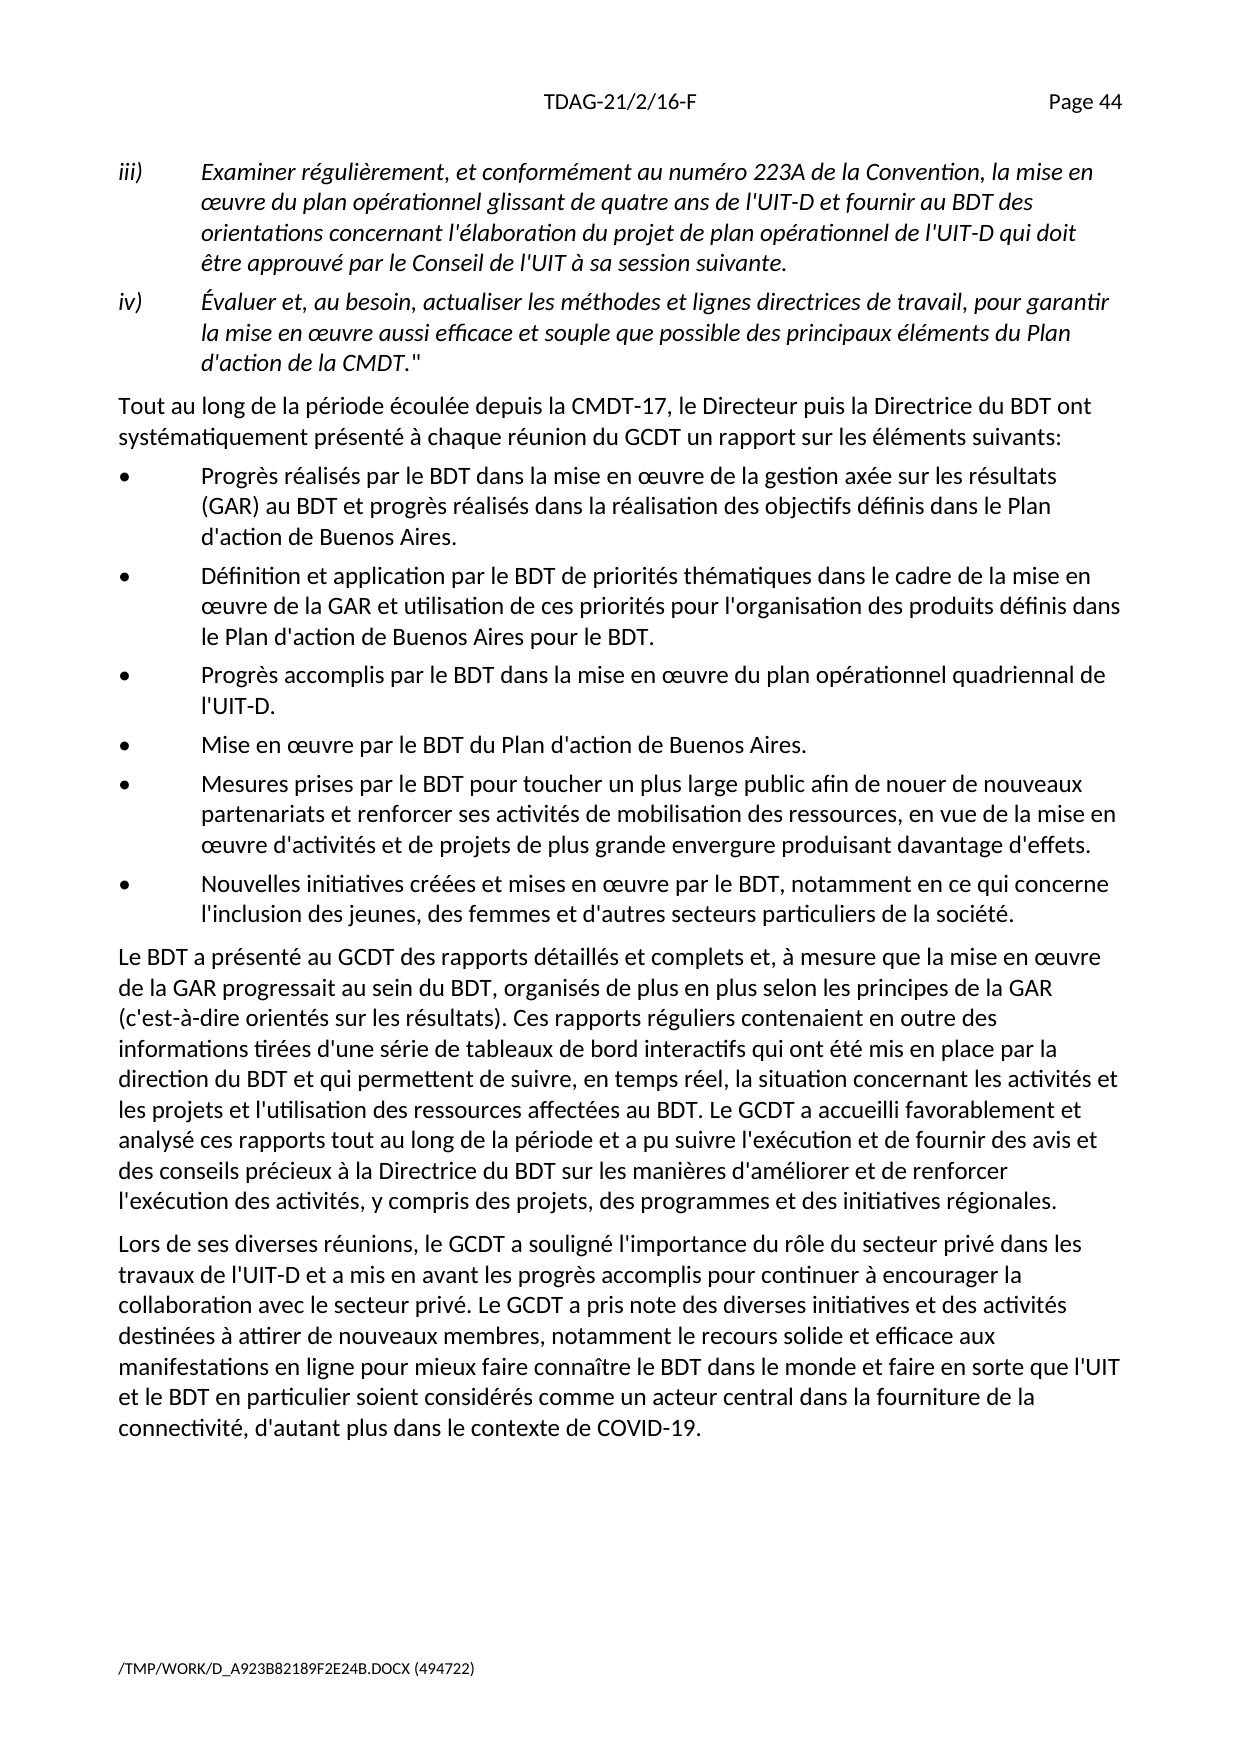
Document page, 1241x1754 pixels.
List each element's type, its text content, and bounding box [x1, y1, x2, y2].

text • Mise en œuvre par le BDT du Plan d'action de Buenos Aires. [118, 729, 1122, 759]
text Le BDT a présenté au GCDT des rapports détaillés et complets et, à mesure que la mise en œuvre de la GAR progressait au sein du BDT, organisés de plus en plus selon les principes de la GAR (c'est-à-dire orientés sur les résultats). Ces rapports réguliers contenaient en outre des informations tirées d'une série de tableaux de bord interactifs qui ont été mis en place par la direction du BDT et qui permettent de suivre, en temps réel, la situation concernant les activités et les projets et l'utilisation des ressources affectées au BDT. Le GCDT a accueilli favorablement et analysé ces rapports tout au long de la période et a pu suivre l'exécution et de fournir des avis et des conseils précieux à la Directrice du BDT sur les manières d'améliorer et de renforcer l'exécution des activités, y compris des projets, des programmes et des initiatives régionales. [118, 941, 1122, 1216]
text iv) Évaluer et, au besoin, actualiser les méthodes et lignes directrices de travail, pour garantir la mise en œuvre aussi efficace et souple que possible des principaux éléments du Plan d'action de la CMDT." [118, 286, 1122, 378]
text • Mesures prises par le BDT pour toucher un plus large public afin de nouer de nouveaux partenariats et renforcer ses activités de mobilisation des ressources, en vue de la mise en œuvre d'activités et de projets de plus grande envergure produisant davantage d'effets. [118, 768, 1122, 859]
text • Progrès réalisés par le BDT dans la mise en œuvre de la gestion axée sur les résultats (GAR) au BDT et progrès réalisés dans la réalisation des objectifs définis dans le Plan d'action de Buenos Aires. [118, 460, 1122, 551]
text Lors de ses diverses réunions, le GCDT a souligné l'importance du rôle du secteur privé dans les travaux de l'UIT-D et a mis en avant les progrès accomplis pour continuer à encourager la collaboration avec le secteur privé. Le GCDT a pris note des diverses initiatives et des activités destinées à attirer de nouveaux membres, notamment le recours solide et efficace aux manifestations en ligne pour mieux faire connaître le BDT dans le monde et faire en sorte que l'UIT et le BDT en particulier soient considérés comme un acteur central dans la fourniture de la connectivité, d'autant plus dans le contexte de COVID-19. [118, 1228, 1122, 1442]
text • Nouvelles initiatives créées et mises en œuvre par le BDT, notamment en ce qui concerne l'inclusion des jeunes, des femmes et d'autres secteurs particuliers de la société. [118, 868, 1122, 929]
text iii) Examiner régulièrement, et conformément au numéro 223A de la Convention, la mise en œuvre du plan opérationnel glissant de quatre ans de l'UIT-D et fournir au BDT des orientations concernant l'élaboration du projet de plan opérationnel de l'UIT-D qui doit être approuvé par le Conseil de l'UIT à sa session suivante. [118, 156, 1122, 278]
text Tout au long de la période écoulée depuis la CMDT-17, le Directeur puis la Directrice du BDT ont systématiquement présenté à chaque réunion du GCDT un rapport sur les éléments suivants: [118, 391, 1122, 452]
text • Définition et application par le BDT de priorités thématiques dans le cadre de la mise en œuvre de la GAR et utilisation de ces priorités pour l'organisation des produits définis dans le Plan d'action de Buenos Aires pour le BDT. [118, 560, 1122, 651]
text • Progrès accomplis par le BDT dans la mise en œuvre du plan opérationnel quadriennal de l'UIT-D. [118, 660, 1122, 721]
